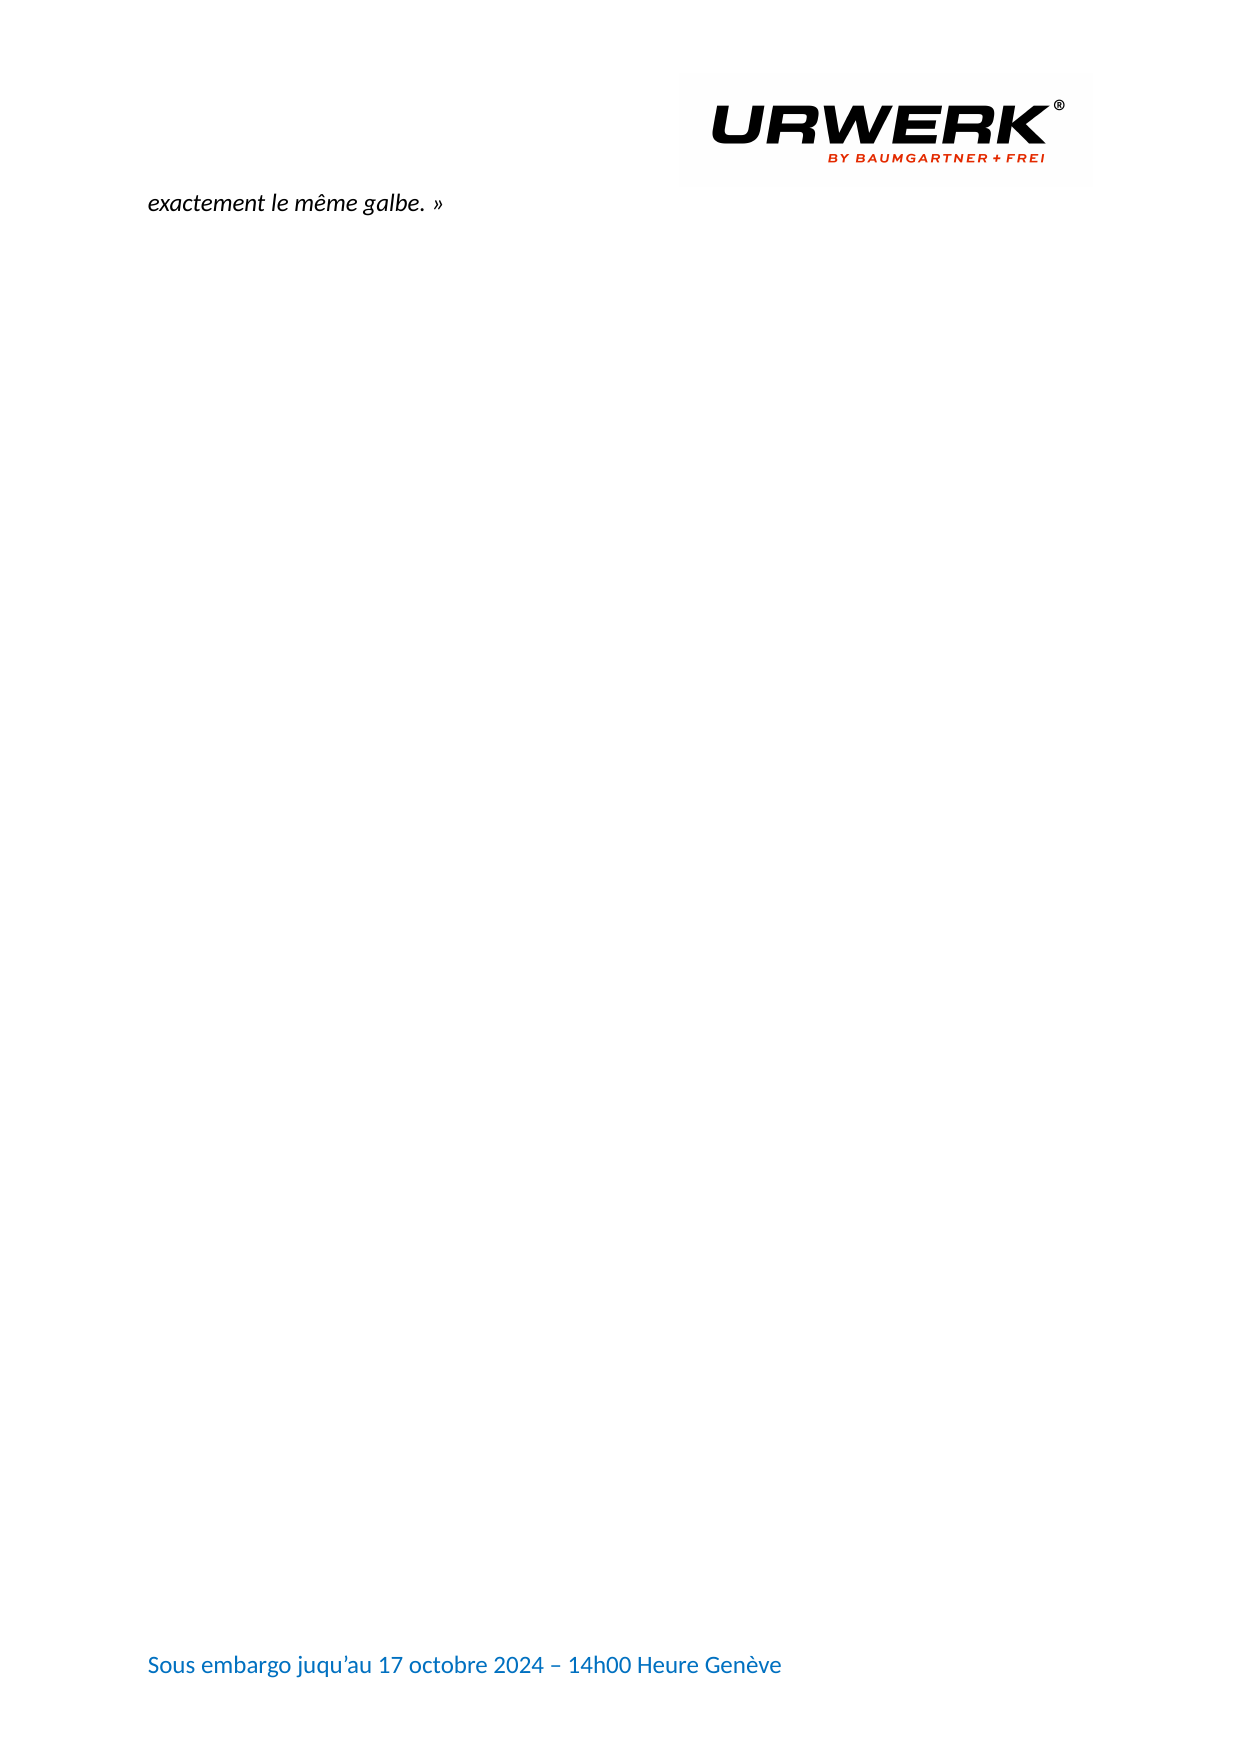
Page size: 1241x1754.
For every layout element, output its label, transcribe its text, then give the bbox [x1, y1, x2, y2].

picture [678, 73, 1093, 187]
